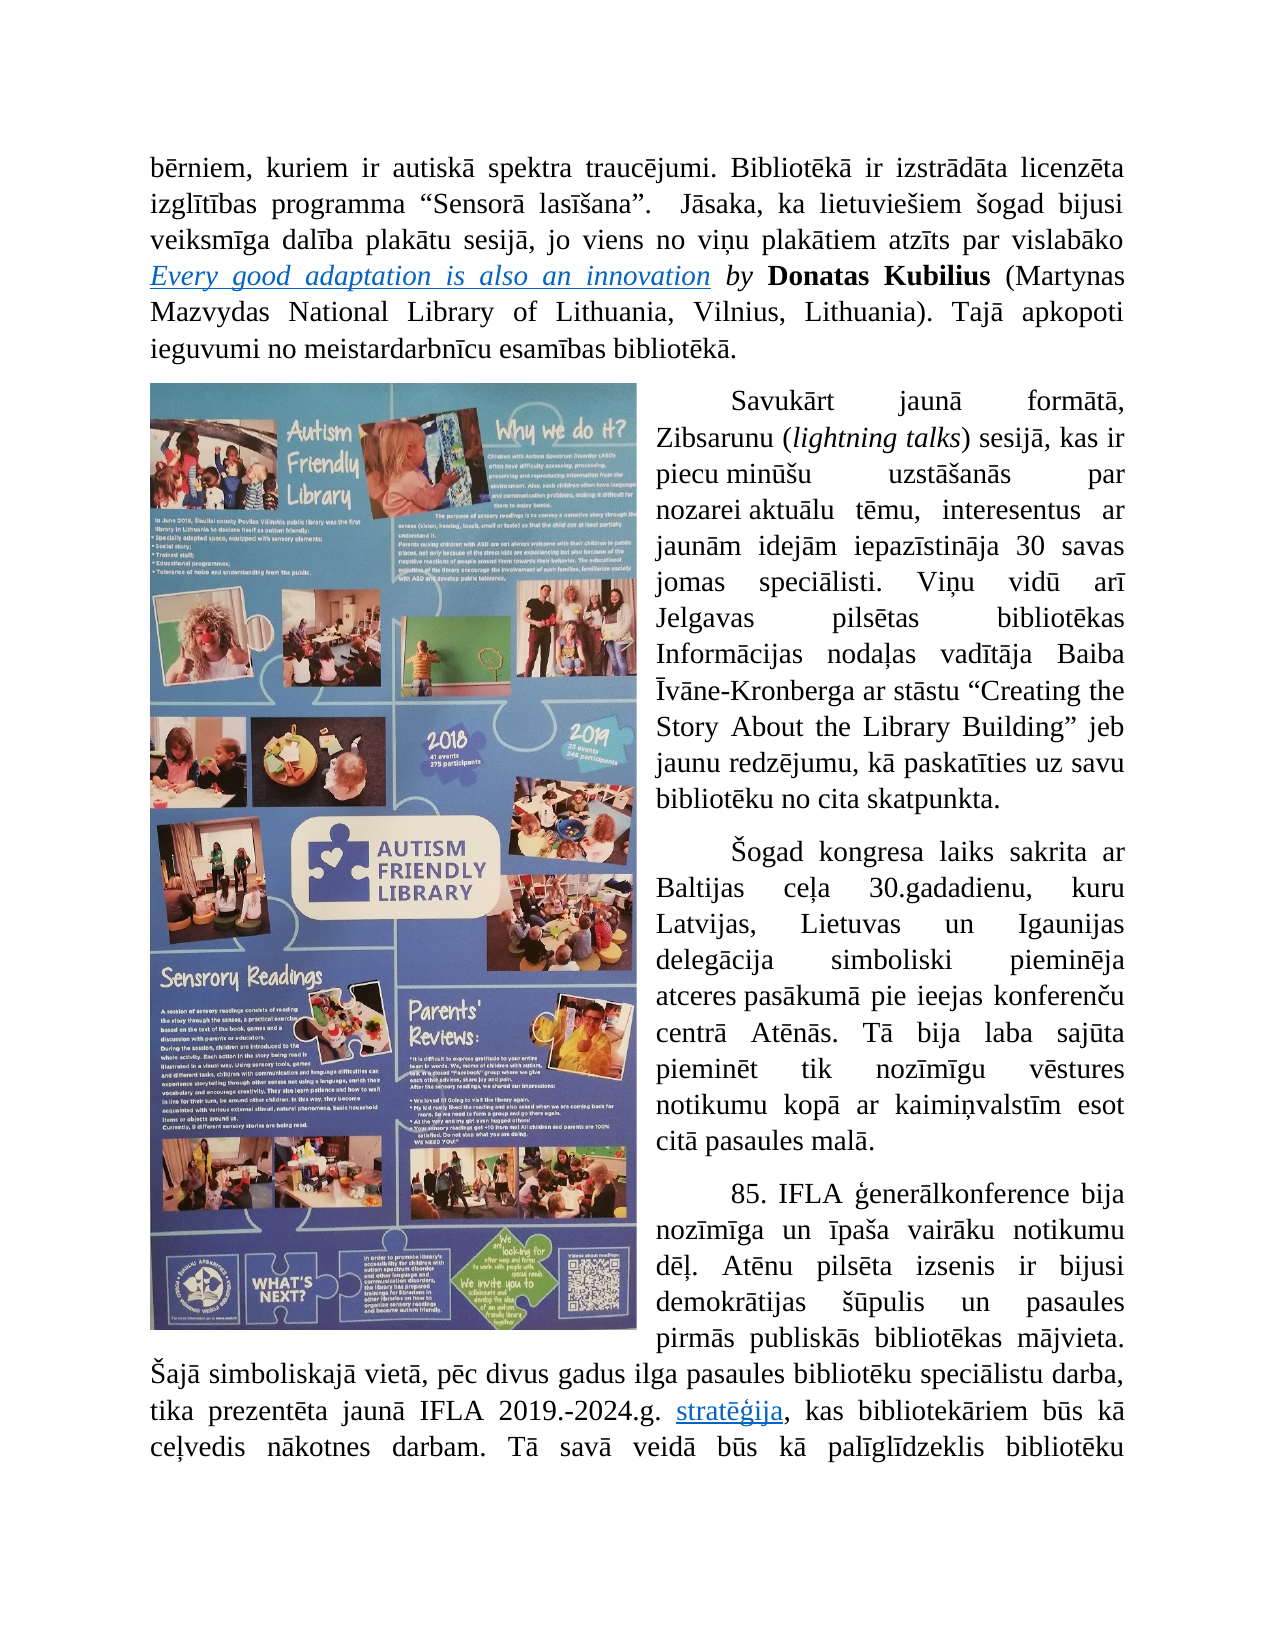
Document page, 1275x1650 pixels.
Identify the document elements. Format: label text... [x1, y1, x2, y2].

picture [150, 383, 637, 1330]
text Šogad kongresa laiks sakrita ar Baltijas ceļa 30.gadadienu, kuru Latvijas, Lietuvas un Igaunijas delegācija simboliski pieminēja atceres pasākumā pie ieejas konferenču centrā Atēnās. Tā bija laba sajūta pieminēt tik nozīmīgu vēstures notikumu kopā ar kaimiņvalstīm esot citā pasaules malā. [637, 834, 1125, 1157]
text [150, 1176, 1125, 1462]
text Savukārt jaunā formātā, Zibsarunu (lightning talks) sesijā, kas ir piecu minūšu uzstāšanās par nozarei aktuālu tēmu, interesentus ar jaunām idejām iepazīstināja 30 savas jomas speciālisti. Viņu vidū arī Jelgavas pilsētas bibliotēkas Informācijas nodaļas vadītāja Baiba Īvāne-Kronberga ar stāstu “Creating the Story About the Library Building” jeb jaunu redzējumu, kā paskatīties uz savu bibliotēku no cita skatpunkta. [637, 383, 1125, 815]
